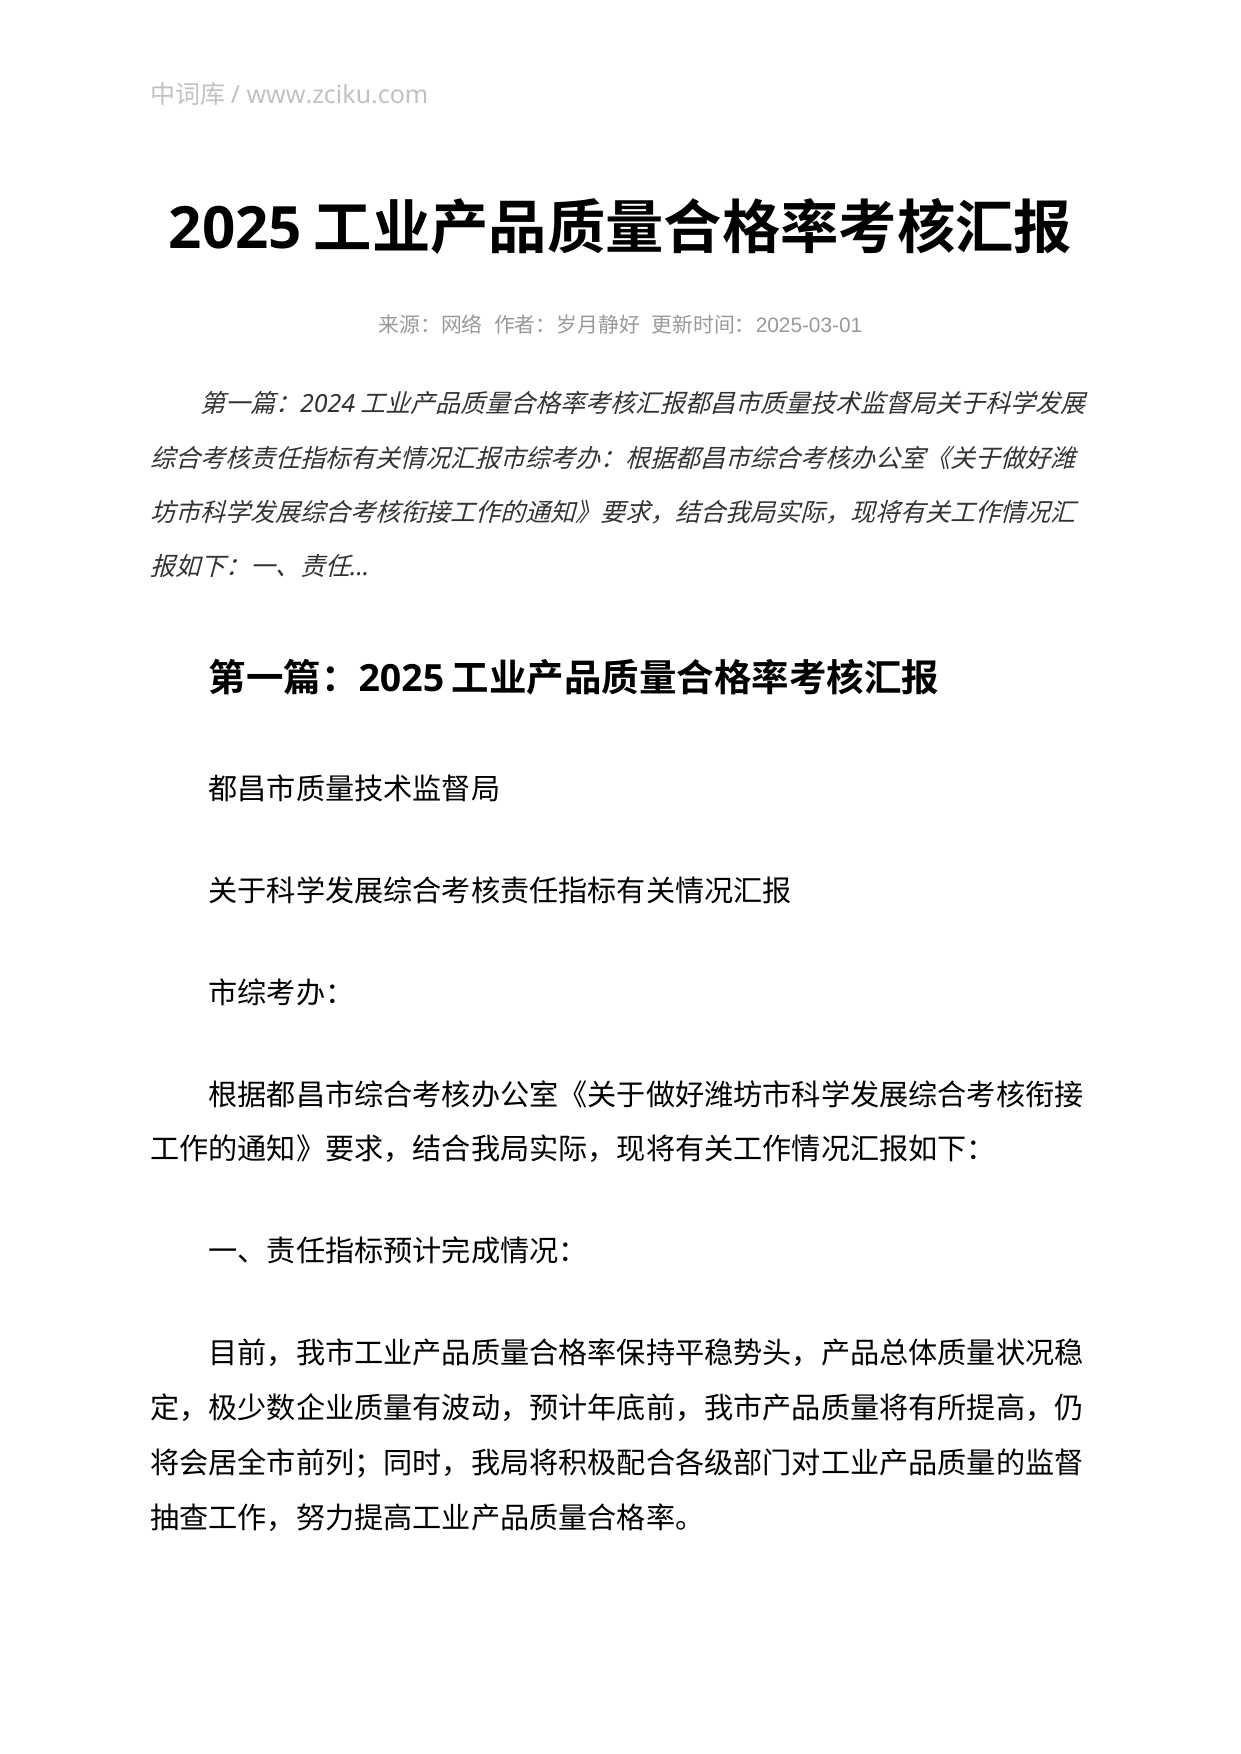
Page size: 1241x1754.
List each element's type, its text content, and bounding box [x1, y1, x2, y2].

text 根据都昌市综合考核办公室《关于做好潍坊市科学发展综合考核衔接工作的通知》要求，结合我局实际，现将有关工作情况汇报如下： [150, 1071, 1090, 1168]
text 关于科学发展综合考核责任指标有关情况汇报 [150, 867, 1090, 910]
text 来源：网络 作者：岁月静好 更新时间：2025-03-01 [150, 313, 1090, 337]
text 市综考办： [150, 969, 1090, 1012]
text 第一篇：2024工业产品质量合格率考核汇报都昌市质量技术监督局关于科学发展综合考核责任指标有关情况汇报市综考办：根据都昌市综合考核办公室《关于做好潍坊市科学发展综合考核衔接工作的通知》要求，结合我局实际，现将有关工作情况汇报如下：一、责任... [150, 384, 1090, 583]
text 第一篇：2025工业产品质量合格率考核汇报 [150, 648, 1090, 703]
text 一、责任指标预计完成情况： [150, 1228, 1090, 1270]
text 都昌市质量技术监督局 [150, 766, 1090, 808]
subtitle 2025工业产品质量合格率考核汇报 [150, 181, 1090, 266]
text 目前，我市工业产品质量合格率保持平稳势头，产品总体质量状况稳定，极少数企业质量有波动，预计年底前，我市产品质量将有所提高，仍将会居全市前列；同时，我局将积极配合各级部门对工业产品质量的监督抽查工作，努力提高工业产品质量合格率。 [150, 1329, 1090, 1536]
